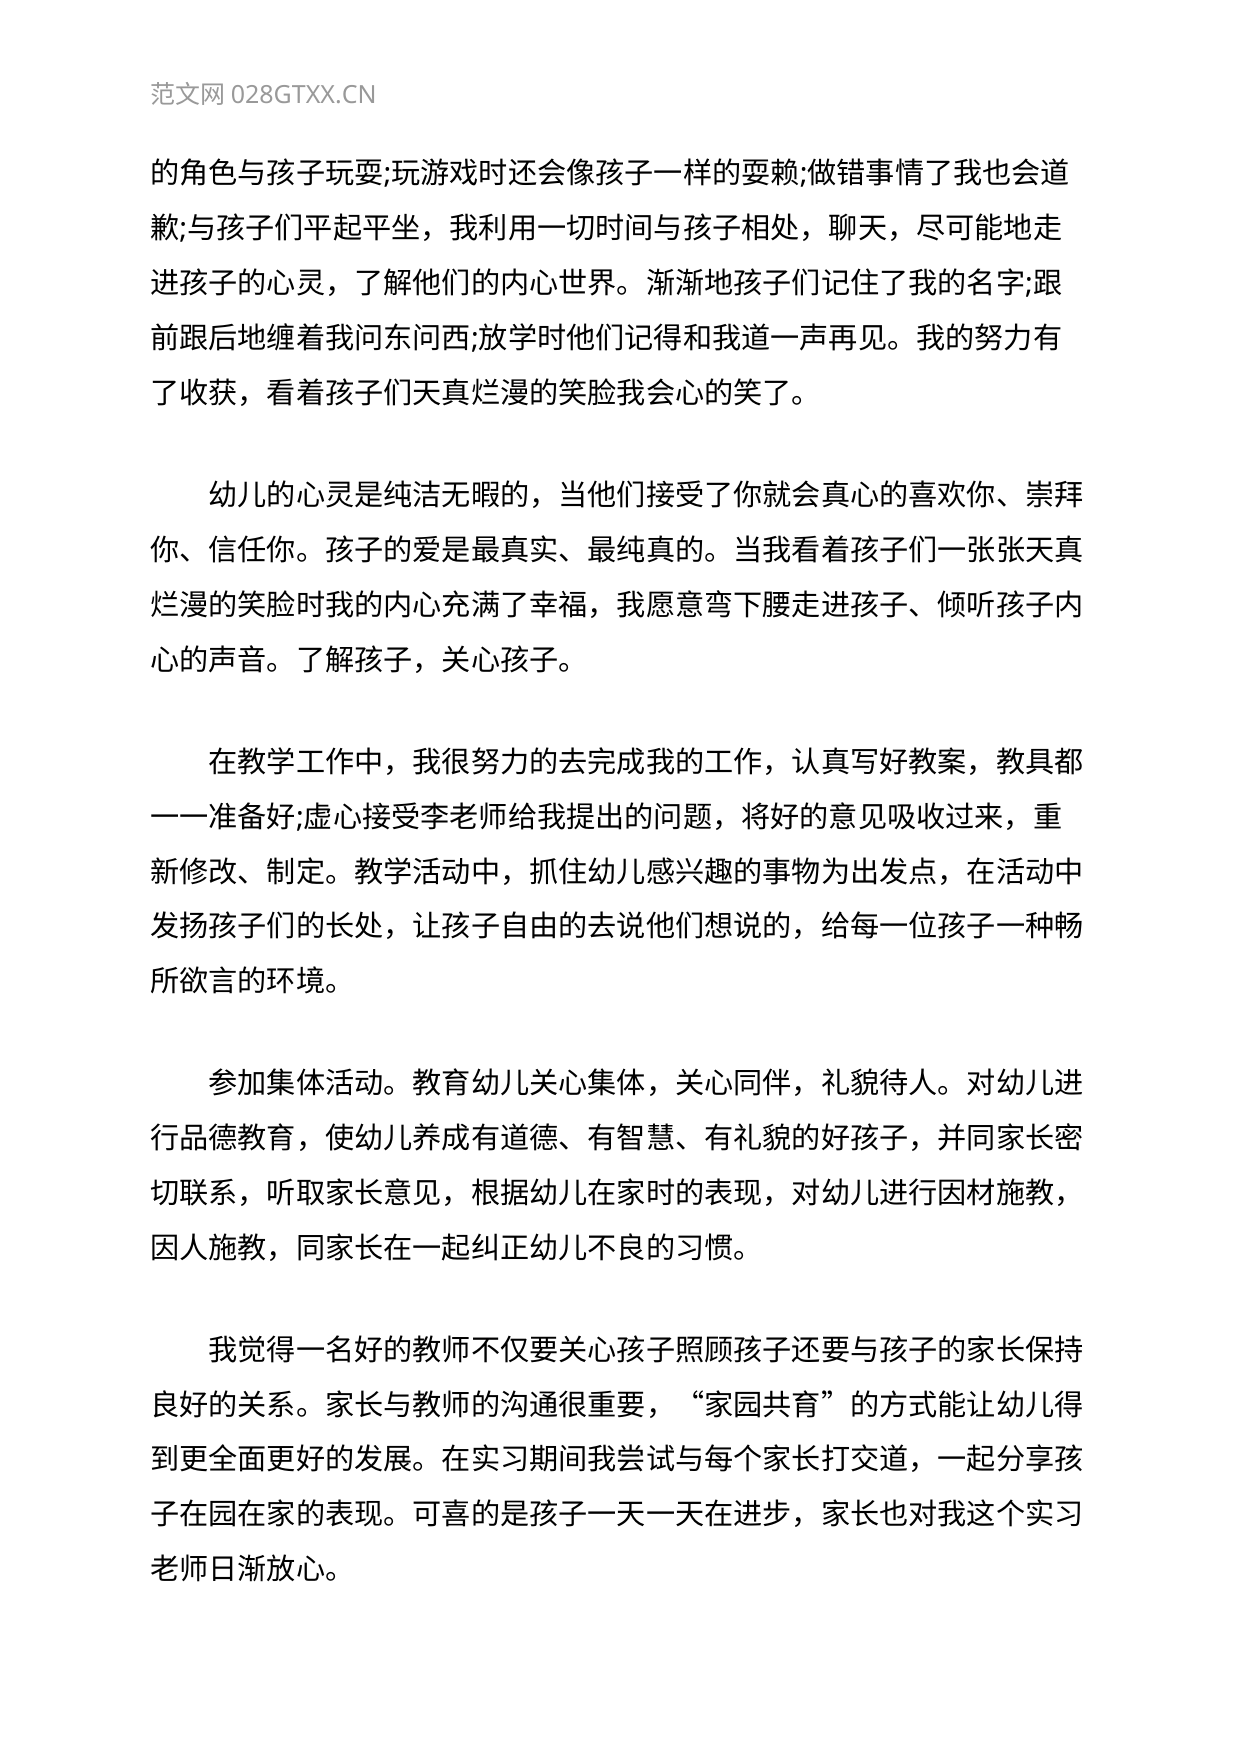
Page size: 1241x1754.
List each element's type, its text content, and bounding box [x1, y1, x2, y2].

text 幼儿的心灵是纯洁无暇的，当他们接受了你就会真心的喜欢你、崇拜你、信任你。孩子的爱是最真实、最纯真的。当我看着孩子们一张张天真烂漫的笑脸时我的内心充满了幸福，我愿意弯下腰走进孩子、倾听孩子内心的声音。了解孩子，关心孩子。 [150, 472, 1090, 679]
text 我觉得一名好的教师不仅要关心孩子照顾孩子还要与孩子的家长保持良好的关系。家长与教师的沟通很重要，“家园共育”的方式能让幼儿得到更全面更好的发展。在实习期间我尝试与每个家长打交道，一起分享孩子在园在家的表现。可喜的是孩子一天一天在进步，家长也对我这个实习老师日渐放心。 [150, 1326, 1090, 1588]
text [150, 150, 1090, 412]
text 参加集体活动。教育幼儿关心集体，关心同伴，礼貌待人。对幼儿进行品德教育，使幼儿养成有道德、有智慧、有礼貌的好孩子，并同家长密切联系，听取家长意见，根据幼儿在家时的表现，对幼儿进行因材施教，因人施教，同家长在一起纠正幼儿不良的习惯。 [150, 1060, 1090, 1267]
text 在教学工作中，我很努力的去完成我的工作，认真写好教案，教具都一一准备好;虚心接受李老师给我提出的问题，将好的意见吸收过来，重新修改、制定。教学活动中，抓住幼儿感兴趣的事物为出发点，在活动中发扬孩子们的长处，让孩子自由的去说他们想说的，给每一位孩子一种畅所欲言的环境。 [150, 738, 1090, 1000]
